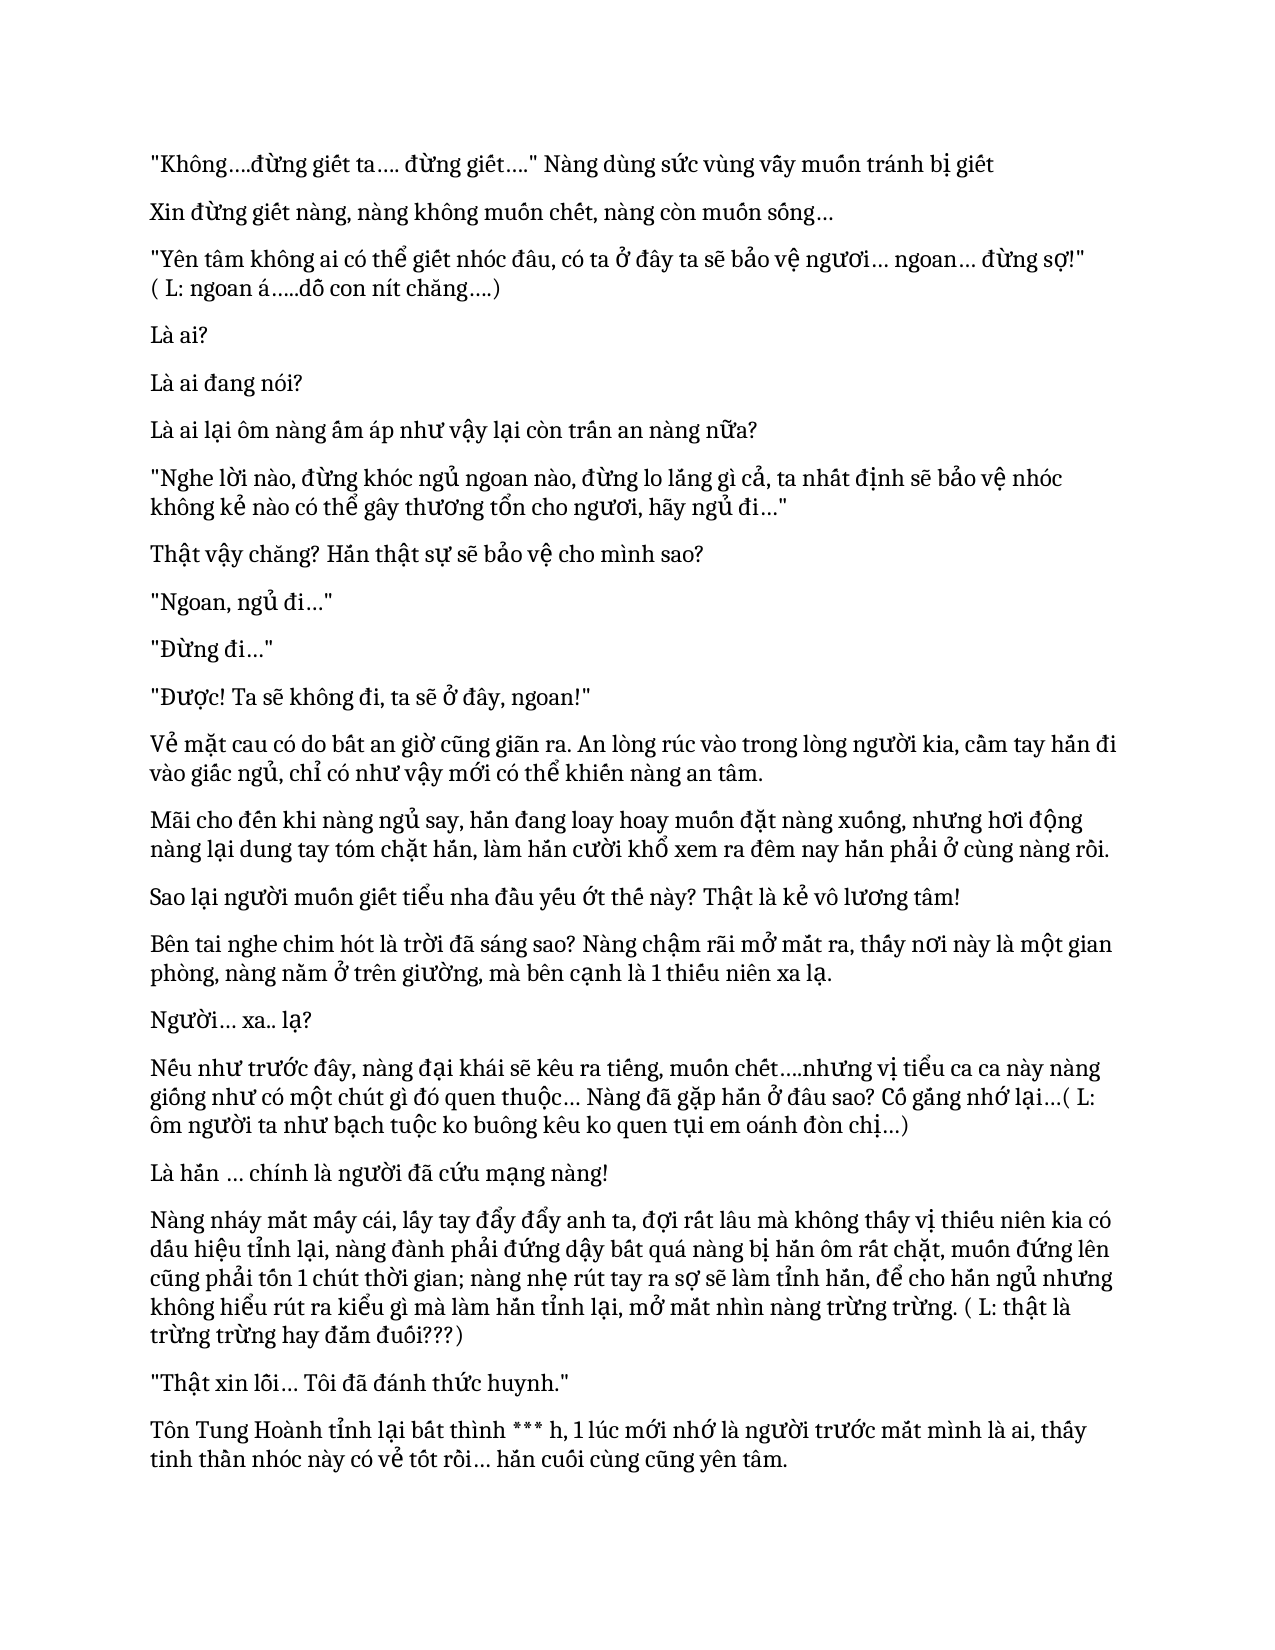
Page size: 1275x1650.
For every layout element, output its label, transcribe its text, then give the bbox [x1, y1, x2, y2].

text "Ngoan, ngủ đi…" [150, 587, 1125, 616]
text Mãi cho đến khi nàng ngủ say, hắn đang loay hoay muốn đặt nàng xuống, nhưng hơi động nàng lại dung tay tóm chặt hắn, làm hắn cười khổ xem ra đêm nay hắn phải ở cùng nàng rồi. [150, 806, 1125, 864]
text "Đừng đi…" [150, 635, 1125, 664]
text Xin đừng giết nàng, nàng không muốn chết, nàng còn muốn sống… [150, 197, 1125, 226]
text Nàng nháy mắt mấy cái, lấy tay đẩy đẩy anh ta, đợi rất lâu mà không thấy vị thiếu niên kia có dấu hiệu tỉnh lại, nàng đành phải đứng dậy bất quá nàng bị hắn ôm rất chặt, muốn đứng lên cũng phải tốn 1 chút thời gian; nàng nhẹ rút tay ra sợ sẽ làm tỉnh hắn, để cho hắn ngủ nhưng không hiểu rút ra kiểu gì mà làm hắn tỉnh lại, mở mắt nhìn nàng trừng trừng. ( L: thật là trừng trừng hay đắm đuối???) [150, 1206, 1125, 1350]
text "Nghe lời nào, đừng khóc ngủ ngoan nào, đừng lo lắng gì cả, ta nhất định sẽ bảo vệ nhóc không kẻ nào có thể gây thương tổn cho ngươi, hãy ngủ đi…" [150, 464, 1125, 521]
text Người… xa.. lạ? [150, 1006, 1125, 1035]
text Bên tai nghe chim hót là trời đã sáng sao? Nàng chậm rãi mở mắt ra, thấy nơi này là một gian phòng, nàng nằm ở trên giường, mà bên cạnh là 1 thiếu niên xa lạ. [150, 930, 1125, 987]
text "Yên tâm không ai có thể giết nhóc đâu, có ta ở đây ta sẽ bảo vệ ngươi… ngoan… đừng sợ!" ( L: ngoan á…..dỗ con nít chăng….) [150, 245, 1125, 302]
text Là ai đang nói? [150, 369, 1125, 397]
text Tôn Tung Hoành tỉnh lại bất thình *** h, 1 lúc mới nhớ là người trước mắt mình là ai, thấy tinh thần nhóc này có vẻ tốt rồi… hắn cuối cùng cũng yên tâm. [150, 1416, 1125, 1474]
text Sao lại người muốn giết tiểu nha đầu yếu ớt thế này? Thật là kẻ vô lương tâm! [150, 882, 1125, 911]
text Là ai? [150, 321, 1125, 350]
text Thật vậy chăng? Hắn thật sự sẽ bảo vệ cho mình sao? [150, 540, 1125, 569]
text "Thật xin lỗi… Tôi đã đánh thức huynh." [150, 1369, 1125, 1397]
text "Được! Ta sẽ không đi, ta sẽ ở đây, ngoan!" [150, 682, 1125, 711]
text Vẻ mặt cau có do bất an giờ cũng giãn ra. An lòng rúc vào trong lòng người kia, cầm tay hắn đi vào giấc ngủ, chỉ có như vậy mới có thể khiến nàng an tâm. [150, 730, 1125, 787]
text Là ai lại ôm nàng ấm áp như vậy lại còn trấn an nàng nữa? [150, 416, 1125, 445]
text Nếu như trước đây, nàng đại khái sẽ kêu ra tiếng, muốn chết….nhưng vị tiểu ca ca này nàng giống như có một chút gì đó quen thuộc… Nàng đã gặp hắn ở đâu sao? Cố gắng nhớ lại…( L: ôm người ta như bạch tuộc ko buông kêu ko quen tụi em oánh đòn chị…) [150, 1054, 1125, 1140]
text "Không….đừng giết ta…. đừng giết…." Nàng dùng sức vùng vẫy muốn tránh bị giết [150, 150, 1125, 179]
text Là hắn … chính là người đã cứu mạng nàng! [150, 1159, 1125, 1187]
